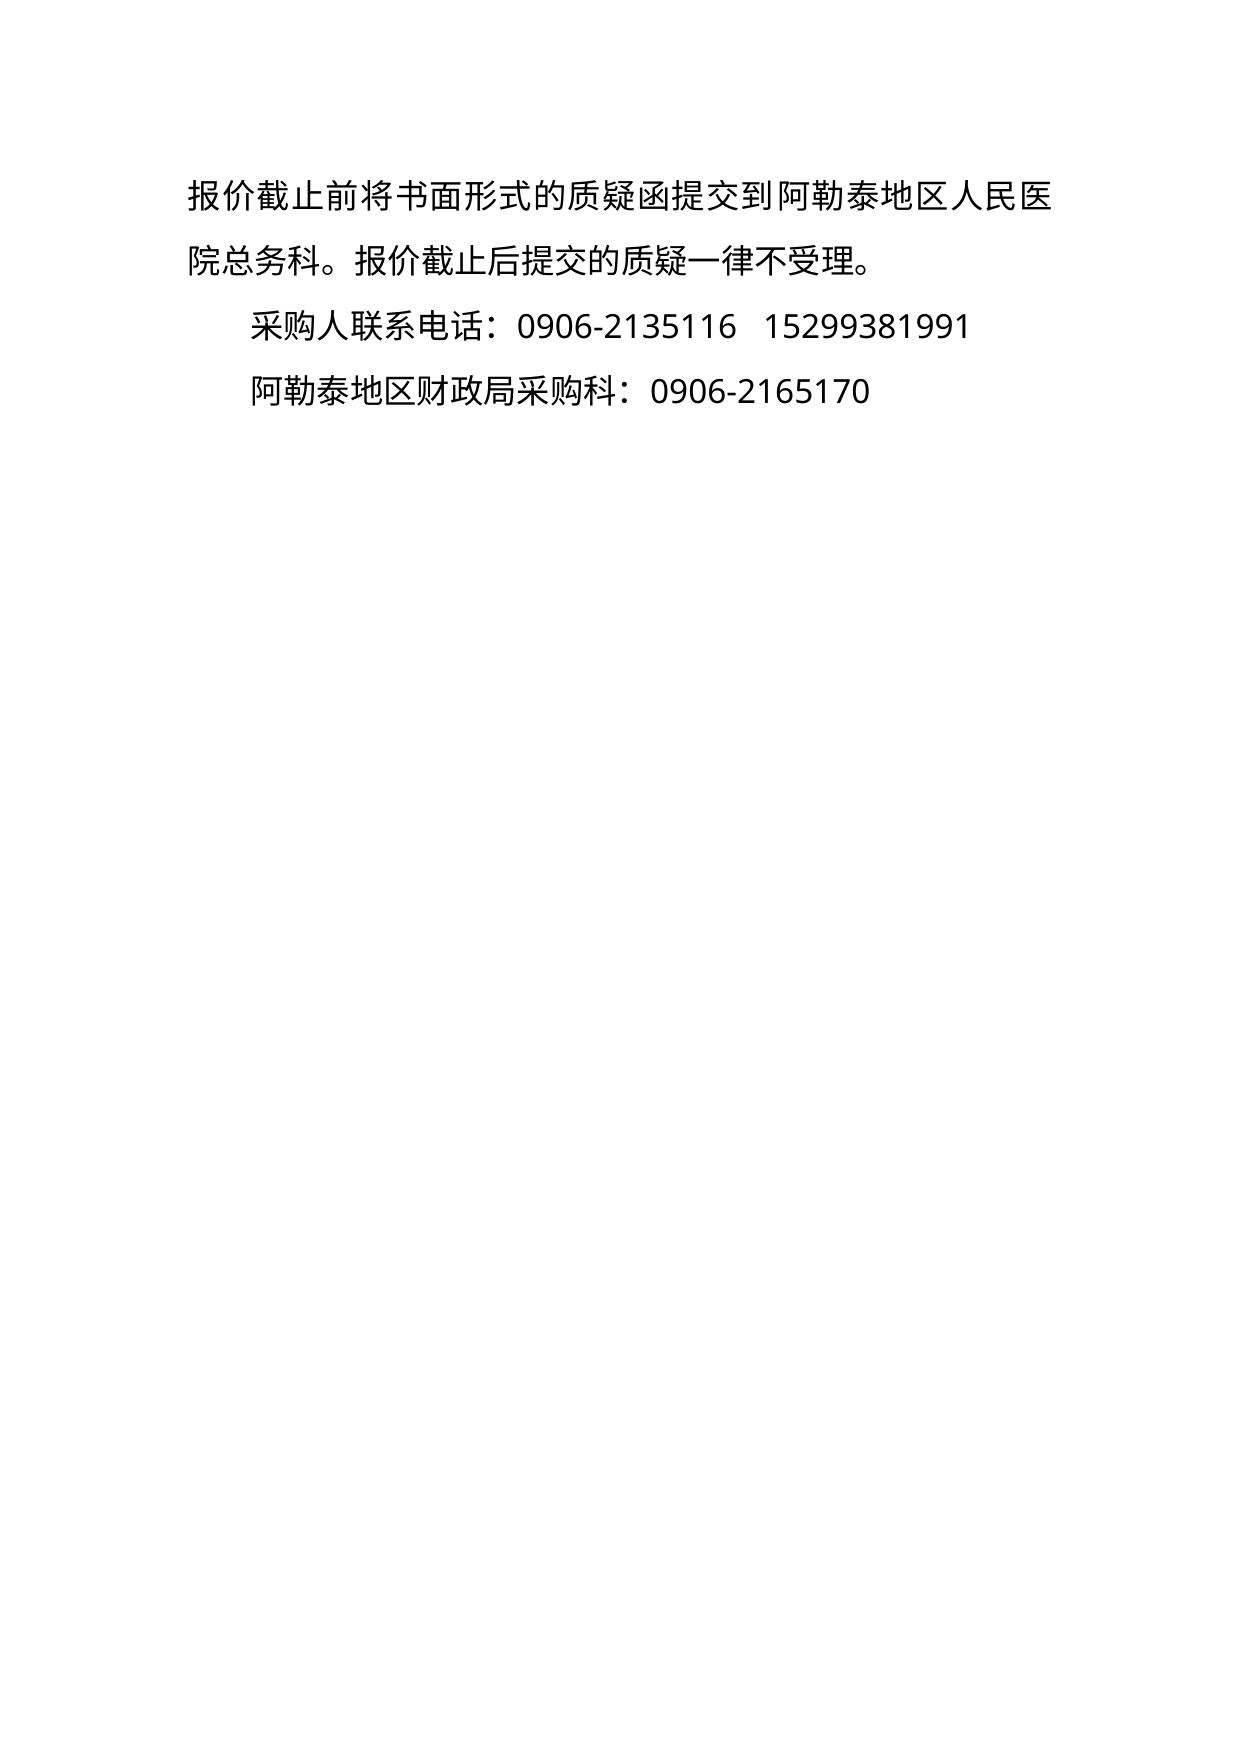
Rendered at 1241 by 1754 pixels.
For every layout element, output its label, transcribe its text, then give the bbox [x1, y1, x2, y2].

text 采购人联系电话：0906-2135116 15299381991 [187, 292, 1053, 357]
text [187, 162, 1053, 292]
text 阿勒泰地区财政局采购科：0906-2165170 [187, 357, 1053, 422]
